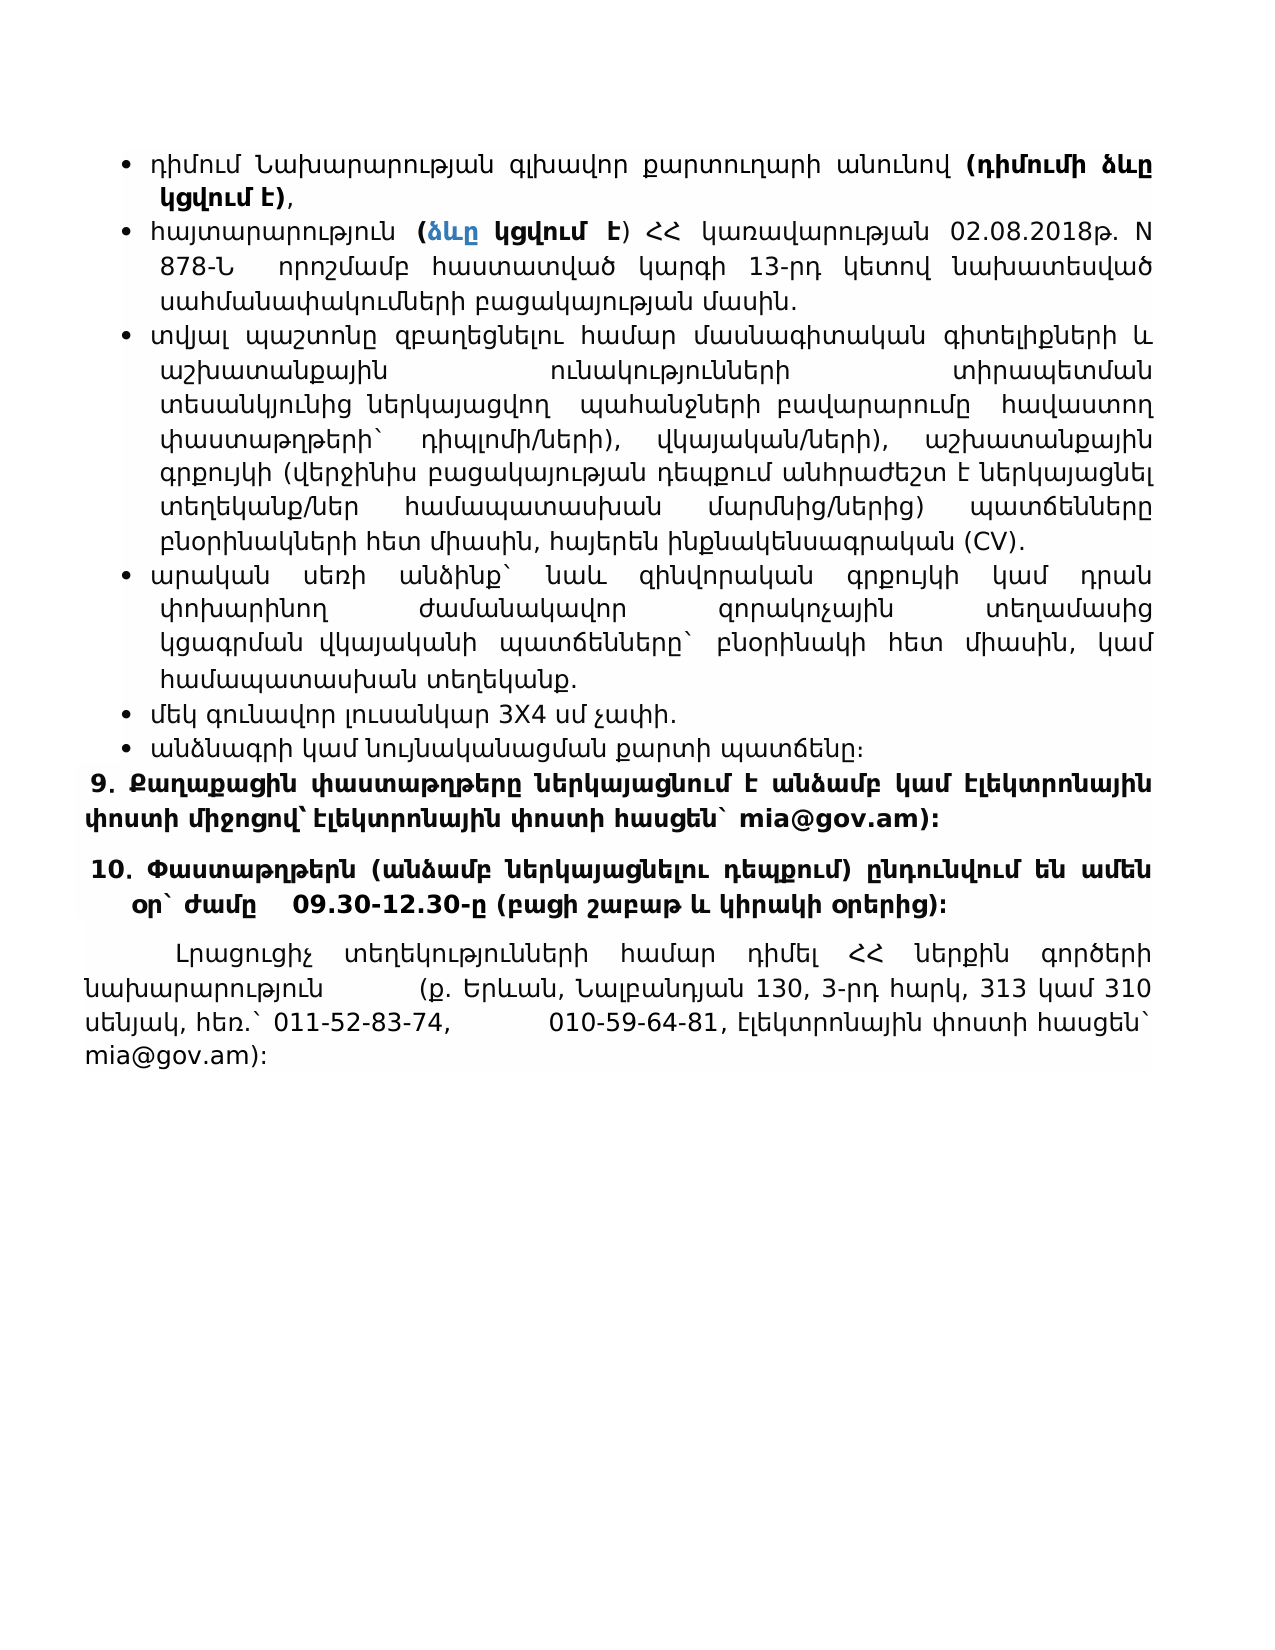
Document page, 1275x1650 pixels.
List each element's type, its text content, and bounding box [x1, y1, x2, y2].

list դիմում Նախարարության գլխավոր քարտուղարի անունով (դիմումի ձևը կցվում է), [122, 150, 1153, 213]
list տվյալ պաշտոնը զբաղեցնելու համար մասնագիտական գիտելիքների և աշխատանքային ունակությունների տիրապետման տեսանկյունից ներկայացվող պահանջների բավարարումը հավաստող փաստաթղթերի` դիպլոմի/ների), վկայական/ների), աշխատանքային գրքույկի (վերջինիս բացակայության դեպքում անհրաժեշտ է ներկայացնել տեղեկանք/ներ համապատասխան մարմնից/ներից) պատճենները բնօրինակների հետ միասին, հայերեն ինքնակենսագրական (CV)․ [122, 321, 1153, 556]
text 9․ Քաղաքացին փաստաթղթերը ներկայացնում է անձամբ կամ էլեկտրոնային փոստի միջոցով՝ էլեկտրոնային փոստի հասցեն` mia@gov.am): [75, 767, 1153, 833]
list մեկ գունավոր լուսանկար 3X4 սմ չափի․ [122, 698, 1153, 729]
list անձնագրի կամ նույնականացման քարտի պատճենը։ [122, 734, 1153, 763]
text Լրացուցիչ տեղեկությունների համար դիմել ՀՀ ներքին գործերի նախարարություն (ք. Երևան, Նալբանդյան 130, 3-րդ հարկ, 313 կամ 310 սենյակ, հեռ.` 011-52-83-74, 010-59-64-81, էլեկտրոնային փոստի հասցեն` mia@gov.am): [84, 939, 1153, 1071]
list արական սեռի անձինք` նաև զինվորական գրքույկի կամ դրան փոխարինող ժամանակավոր զորակոչային տեղամասից կցագրման վկայականի պատճենները` բնօրինակի հետ միասին, կամ համապատասխան տեղեկանք․ [122, 561, 1153, 694]
list հայտարարություն (ձևը կցվում է) ՀՀ կառավարության 02.08.2018թ. N 878-Ն որոշմամբ հաստատված կարգի 13-րդ կետով նախատեսված սահմանափակումների բացակայության մասին․ [122, 217, 1153, 317]
text 10․ Փաստաթղթերն (անձամբ ներկայացնելու դեպքում) ընդունվում են ամեն օր` ժամը 09.30-12.30-ը (բացի շաբաթ և կիրակի օրերից)։ [75, 853, 1153, 919]
